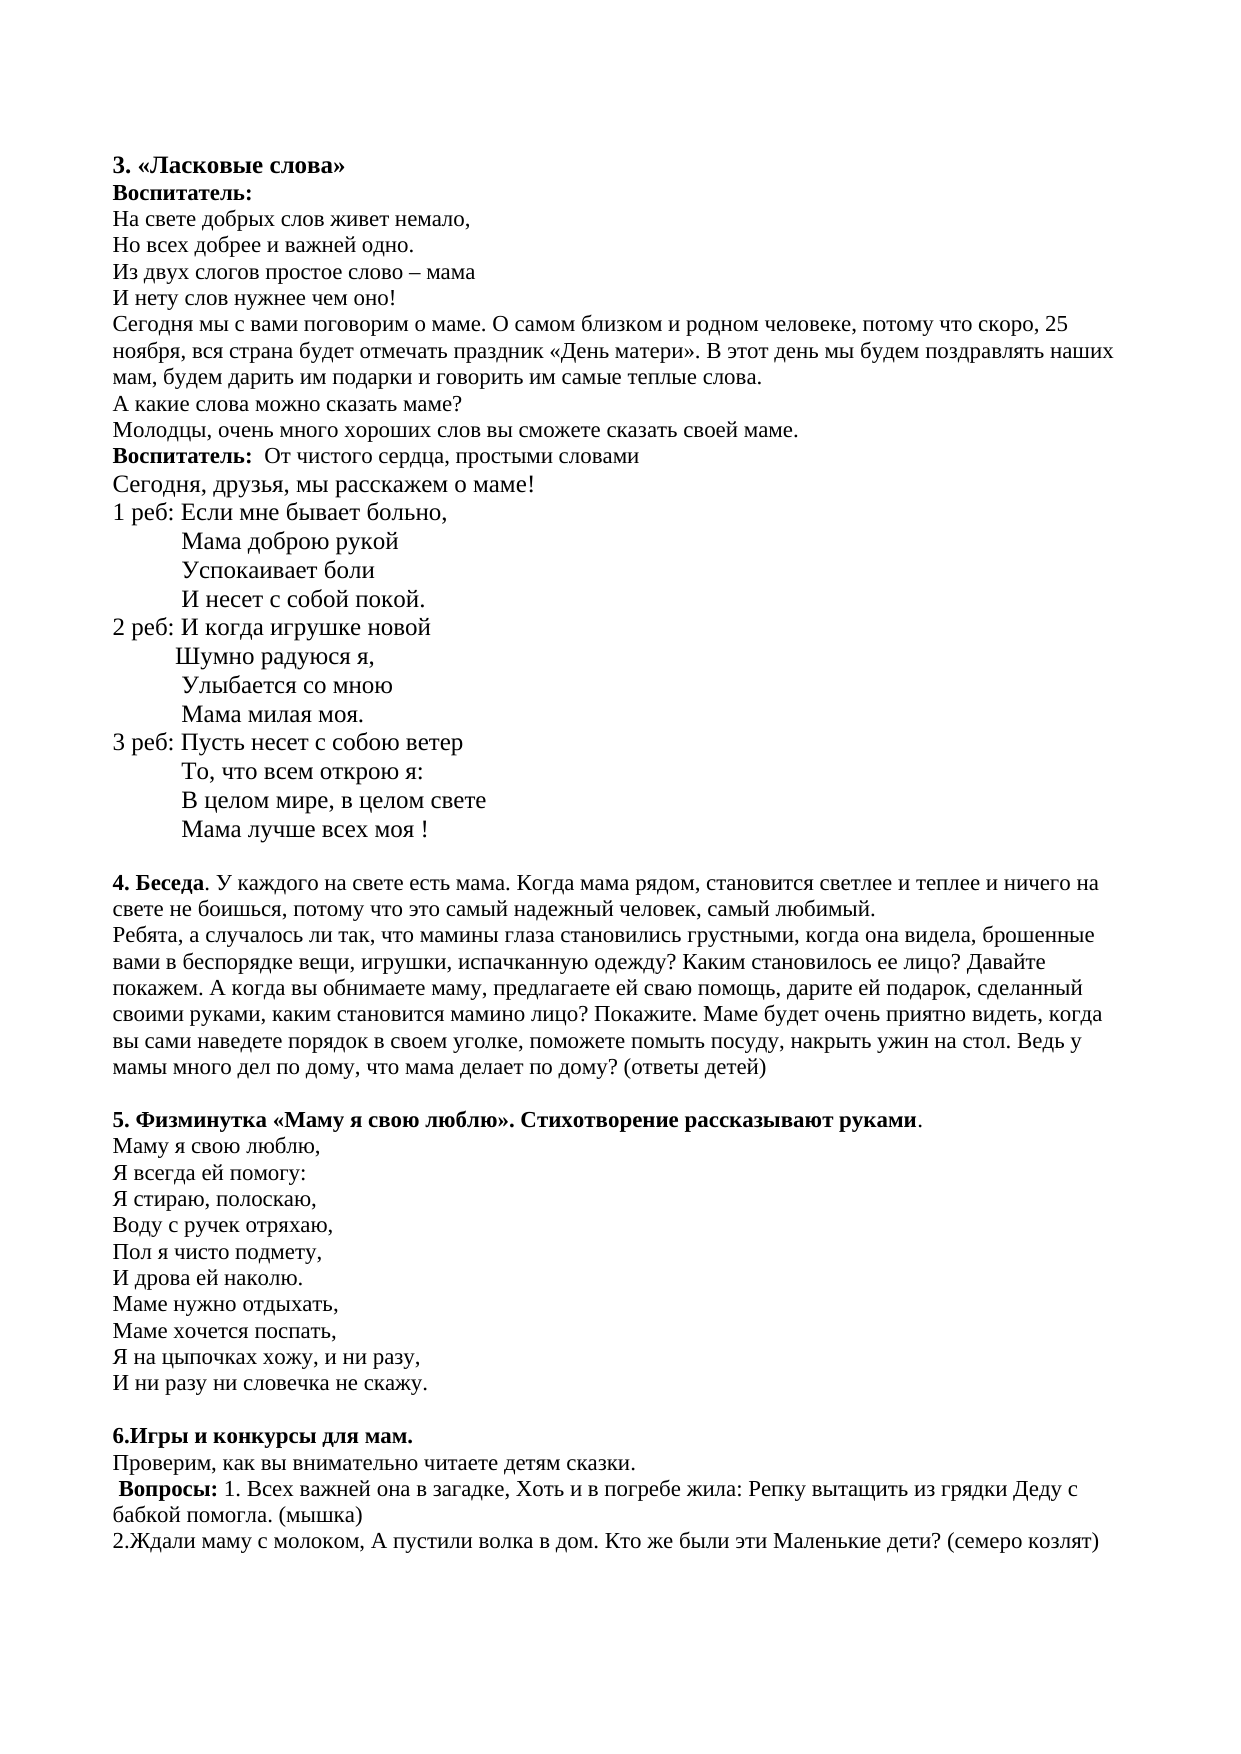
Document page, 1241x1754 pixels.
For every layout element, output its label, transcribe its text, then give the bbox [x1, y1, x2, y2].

text И нету слов нужнее чем оно! [112, 284, 1128, 311]
text А какие слова можно сказать маме? [112, 389, 1128, 416]
text Маме хочется поспать, [112, 1317, 1128, 1343]
text В целом мире, в целом свете [112, 785, 1128, 814]
text Я на цыпочках хожу, и ни разу, [112, 1343, 1128, 1369]
text Сегодня мы с вами поговорим о маме. О самом близком и родном человеке, потому что скоро, 25 ноября, вся страна будет отмечать праздник «День матери». В этот день мы будем поздравлять наших мам, будем дарить им подарки и говорить им самые теплые слова. [112, 311, 1128, 389]
text Ребята, а случалось ли так, что мамины глаза становились грустными, когда она видела, брошенные вами в беспорядке вещи, игрушки, испачканную одежду? Каким становилось ее лицо? Давайте покажем. А когда вы обнимаете маму, предлагаете ей сваю помощь, дарите ей подарок, сделанный своими руками, каким становится мамино лицо? Покажите. Маме будет очень приятно видеть, когда вы сами наведете порядок в своем уголке, поможете помыть посуду, накрыть ужин на стол. Ведь у мамы много дел по дому, что мама делает по дому? (ответы детей) [112, 921, 1128, 1079]
text 5. Физминутка «Маму я свою люблю». Стихотворение рассказывают руками. [112, 1106, 1128, 1132]
text Но всех добрее и важней одно. [112, 231, 1128, 258]
text Мама доброю рукой [112, 526, 1128, 555]
text 3 реб: Пусть несет с собою ветер [112, 727, 1128, 756]
text Воспитатель: [112, 179, 1128, 205]
text И дрова ей наколю. [112, 1264, 1128, 1290]
text 1 реб: Если мне бывает больно, [112, 497, 1128, 526]
text 6.Игры и конкурсы для мам. [112, 1422, 1128, 1448]
text Сегодня, друзья, мы расскажем о маме! [112, 469, 1128, 497]
text Успокаивает боли [112, 555, 1128, 584]
text Мама лучше всех моя ! [112, 814, 1128, 842]
text Из двух слогов простое слово – мама [112, 258, 1128, 284]
text Я всегда ей помогу: [112, 1159, 1128, 1185]
text То, что всем открою я: [112, 756, 1128, 785]
text Я стираю, полоскаю, [112, 1185, 1128, 1211]
text Маме нужно отдыхать, [112, 1290, 1128, 1317]
text Маму я свою люблю, [112, 1132, 1128, 1159]
text 2 реб: И когда игрушке новой [112, 612, 1128, 641]
text Воду с ручек отряхаю, [112, 1211, 1128, 1238]
text Пол я чисто подмету, [112, 1238, 1128, 1264]
text Мама милая моя. [112, 699, 1128, 727]
text 2.Ждали маму с молоком, А пустили волка в дом. Кто же были эти Маленькие дети? (семеро козлят) [112, 1528, 1128, 1554]
text Молодцы, очень много хороших слов вы сможете сказать своей маме. [112, 416, 1128, 442]
text И несет с собой покой. [112, 584, 1128, 612]
text Шумно радуюся я, [112, 641, 1128, 670]
text Воспитатель: От чистого сердца, простыми словами [112, 442, 1128, 469]
text На свете добрых слов живет немало, [112, 205, 1128, 231]
text 3. «Ласковые слова» [112, 150, 1128, 179]
text И ни разу ни словечка не скажу. [112, 1369, 1128, 1396]
text Вопросы: 1. Всех важней она в загадке, Хоть и в погребе жила: Репку вытащить из грядки Деду с бабкой помогла. (мышка) [112, 1475, 1128, 1528]
text Улыбается со мною [112, 670, 1128, 699]
text Проверим, как вы внимательно читаете детям сказки. [112, 1448, 1128, 1475]
text 4. Беседа. У каждого на свете есть мама. Когда мама рядом, становится светлее и теплее и ничего на свете не боишься, потому что это самый надежный человек, самый любимый. [112, 869, 1128, 921]
